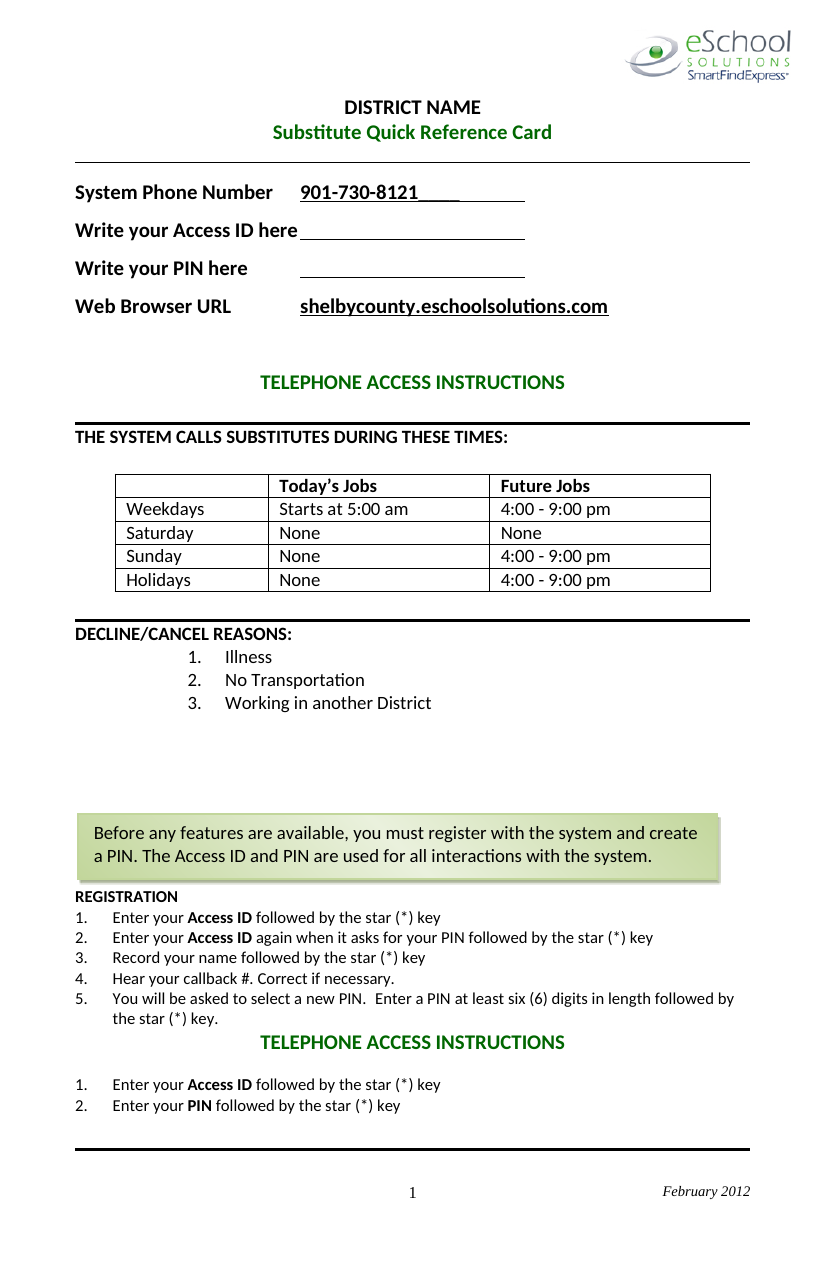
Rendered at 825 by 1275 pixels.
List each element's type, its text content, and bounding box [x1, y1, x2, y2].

table_cell 4:00 - 9:00 pm [490, 569, 710, 591]
list You will be asked to select a new PIN. Enter a PIN at least six (6) digits in length followed by the star (*) key. [75, 988, 750, 1029]
text DISTRICT NAME [75, 94, 750, 119]
list Enter your PIN followed by the star (*) key [75, 1095, 750, 1115]
table_cell None [269, 569, 489, 591]
table_cell Sunday [116, 545, 268, 568]
table_header Today’s Jobs [269, 475, 489, 497]
list Illness [187, 645, 750, 668]
table_cell Saturday [116, 522, 268, 544]
table_cell 4:00 - 9:00 pm [490, 498, 710, 521]
table_cell 4:00 - 9:00 pm [490, 545, 710, 568]
list Enter your Access ID again when it asks for your PIN followed by the star (*) key [75, 927, 750, 948]
text Write your PIN here [75, 255, 750, 281]
table_cell Weekdays [116, 498, 268, 521]
table_cell None [490, 522, 710, 544]
text Web Browser URL shelbycounty.eschoolsolutions.com [75, 293, 750, 319]
list Record your name followed by the star (*) key [75, 948, 750, 968]
table_cell None [269, 545, 489, 568]
subtitle TELEPHONE ACCESS INSTRUCTIONS [75, 369, 750, 394]
text REGISTRATION [75, 887, 750, 907]
table_cell Holidays [116, 569, 268, 591]
text DECLINE/CANCEL REASONS: [75, 622, 750, 645]
table_header [116, 475, 268, 497]
list No Transportation [187, 668, 750, 691]
subtitle TELEPHONE ACCESS INSTRUCTIONS [75, 1029, 750, 1054]
list Working in another District [187, 691, 750, 714]
list Enter your Access ID followed by the star (*) key [75, 1074, 750, 1095]
text Substitute Quick Reference Card [75, 119, 750, 145]
list Hear your callback #. Correct if necessary. [75, 968, 750, 988]
text THE SYSTEM CALLS SUBSTITUTES DURING THESE TIMES: [75, 425, 750, 448]
picture [621, 25, 804, 84]
text System Phone Number 901-730-8121____ [75, 179, 750, 205]
list Enter your Access ID followed by the star (*) key [75, 907, 750, 927]
table_header Future Jobs [490, 475, 710, 497]
text Write your Access ID here [75, 217, 750, 243]
table_cell None [269, 522, 489, 544]
table_cell Starts at 5:00 am [269, 498, 489, 521]
